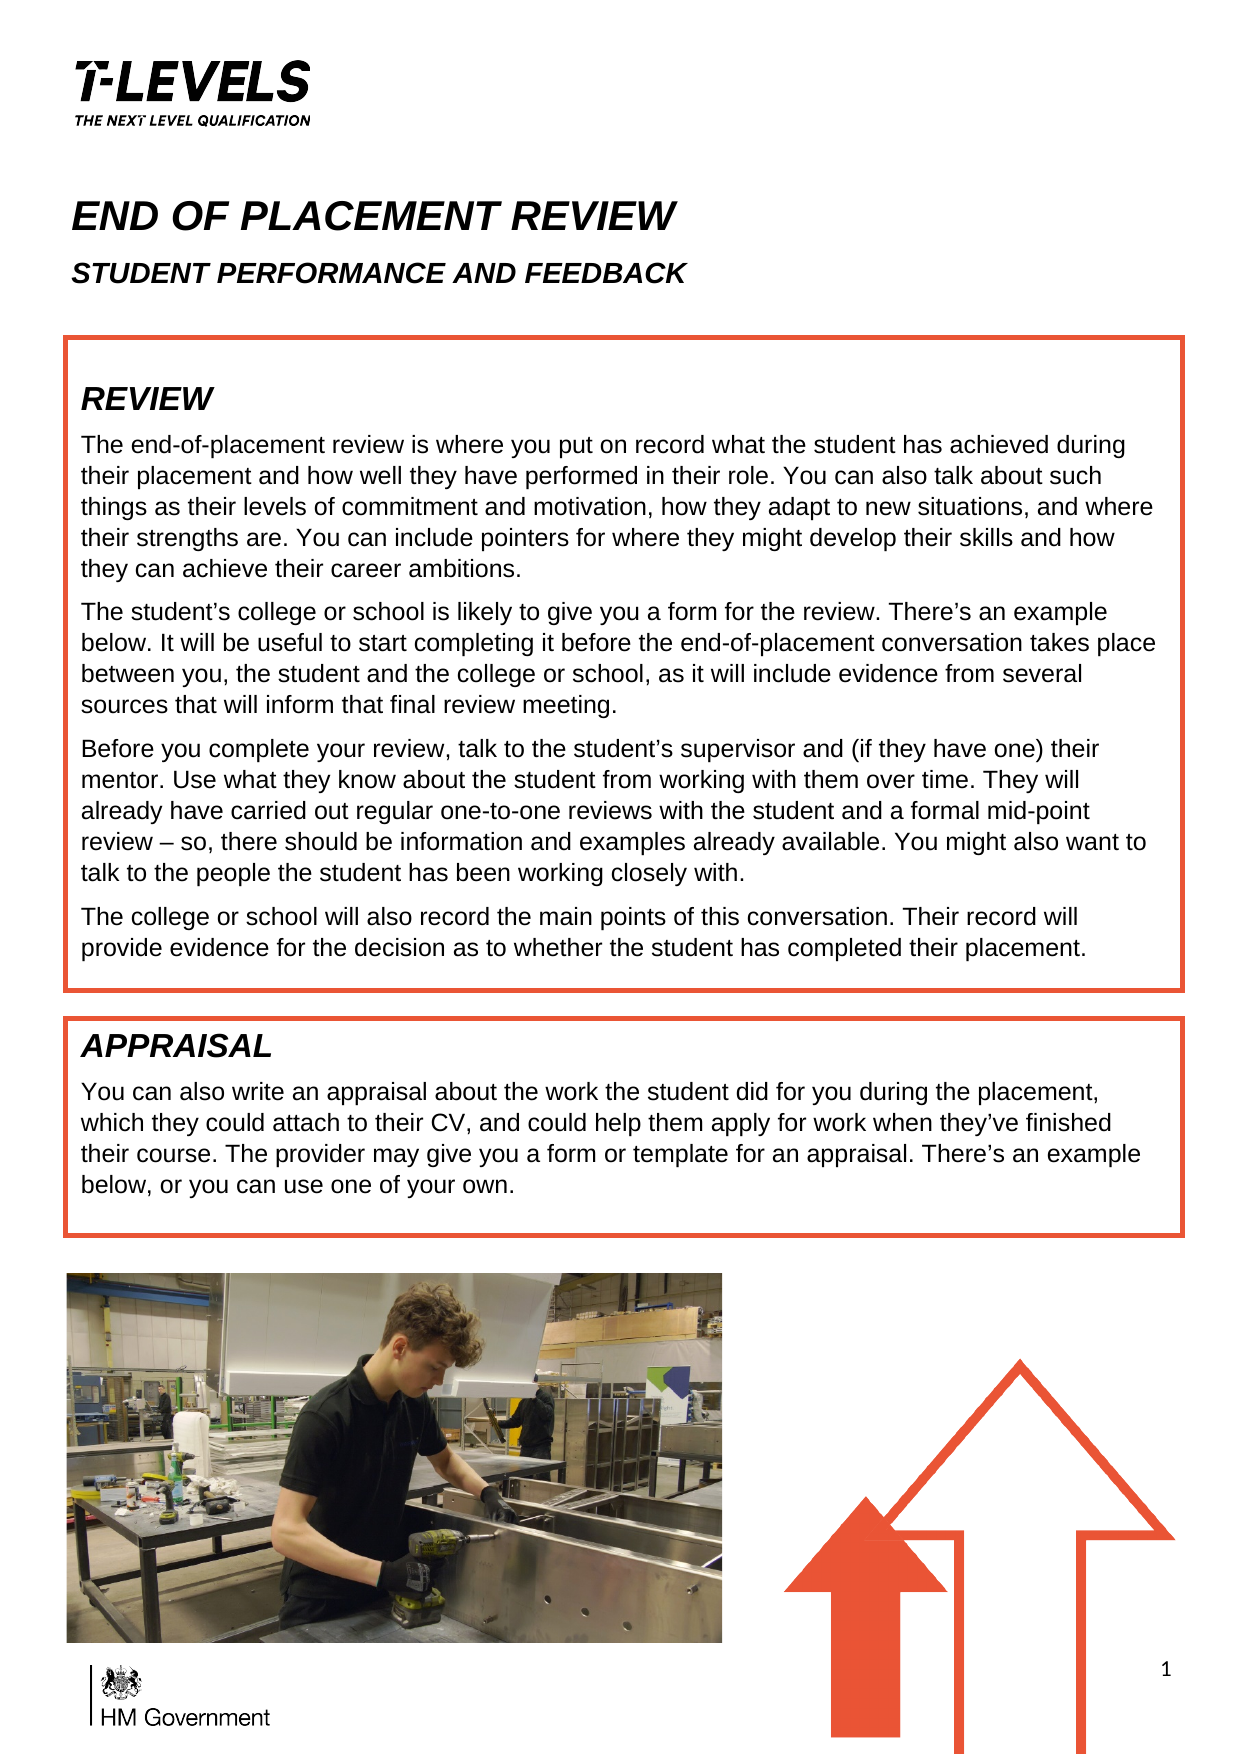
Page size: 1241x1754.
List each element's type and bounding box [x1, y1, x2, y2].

picture [75, 60, 310, 127]
picture [90, 1665, 270, 1726]
picture [783, 1358, 1176, 1754]
picture [66, 1273, 723, 1643]
